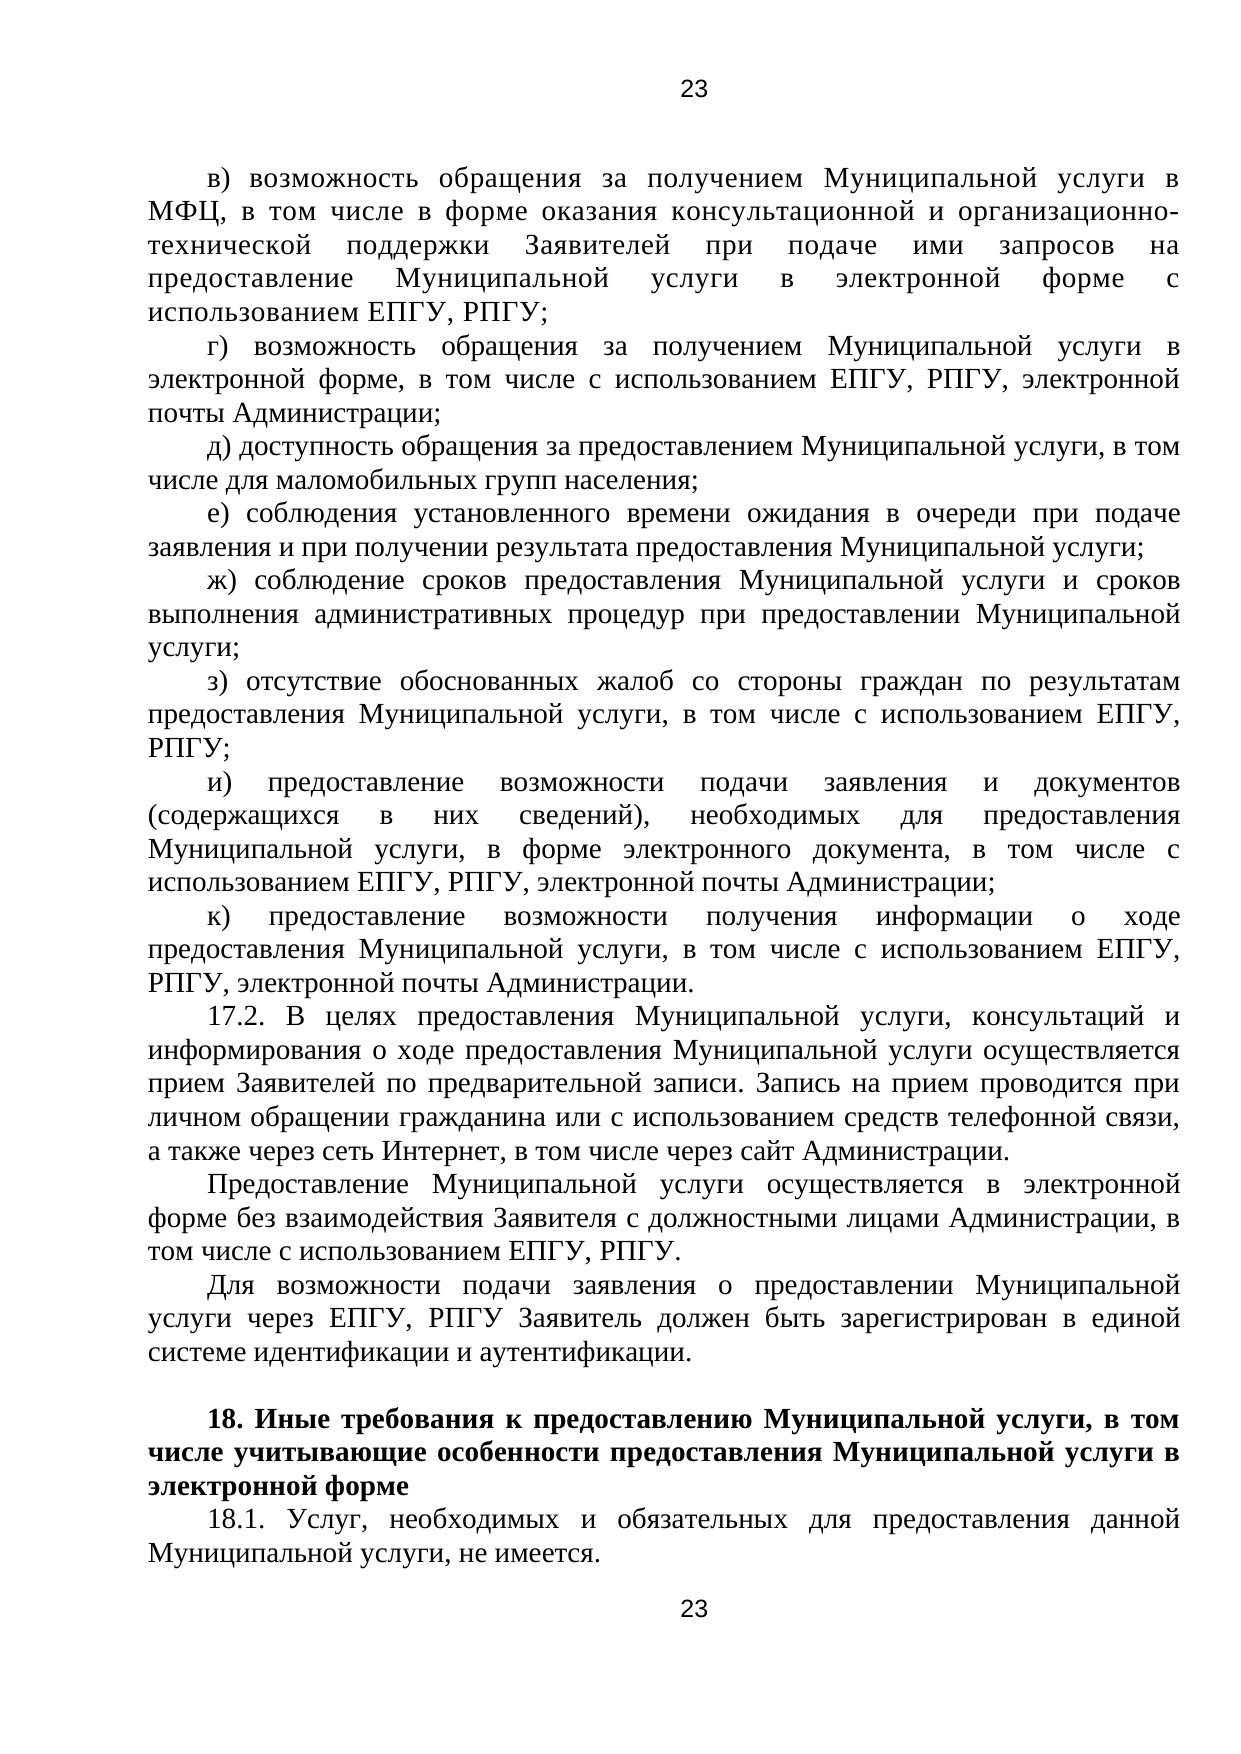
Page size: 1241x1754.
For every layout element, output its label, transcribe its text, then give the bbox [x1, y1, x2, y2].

text е) соблюдения установленного времени ожидания в очереди при подаче заявления и при получении результата предоставления Муниципальной услуги; [148, 495, 1181, 562]
text ж) соблюдение сроков предоставления Муниципальной услуги и сроков выполнения административных процедур при предоставлении Муниципальной услуги; [148, 562, 1181, 663]
text 18.1. Услуг, необходимых и обязательных для предоставления данной Муниципальной услуги, не имеется. [148, 1502, 1181, 1569]
text 17.2. В целях предоставления Муниципальной услуги, консультаций и информирования о ходе предоставления Муниципальной услуги осуществляется прием Заявителей по предварительной записи. Запись на прием проводится при личном обращении гражданина или с использованием средств телефонной связи, а также через сеть Интернет, в том числе через сайт Администрации. [148, 998, 1181, 1166]
text Предоставление Муниципальной услуги осуществляется в электронной форме без взаимодействия Заявителя с должностными лицами Администрации, в том числе с использованием ЕПГУ, РПГУ. [148, 1166, 1181, 1267]
text к) предоставление возможности получения информации о ходе предоставления Муниципальной услуги, в том числе с использованием ЕПГУ, РПГУ, электронной почты Администрации. [148, 898, 1181, 998]
text з) отсутствие обоснованных жалоб со стороны граждан по результатам предоставления Муниципальной услуги, в том числе с использованием ЕПГУ, РПГУ; [148, 663, 1181, 764]
text д) доступность обращения за предоставлением Муниципальной услуги, в том числе для маломобильных групп населения; [148, 428, 1181, 495]
text в) возможность обращения за получением Муниципальной услуги в МФЦ, в том числе в форме оказания консультационной и организационно-технической поддержки Заявителей при подаче ими запросов на предоставление Муниципальной услуги в электронной форме с использованием ЕПГУ, РПГУ; [148, 160, 1181, 328]
text Для возможности подачи заявления о предоставлении Муниципальной услуги через ЕПГУ, РПГУ Заявитель должен быть зарегистрирован в единой системе идентификации и аутентификации. [148, 1267, 1181, 1367]
text г) возможность обращения за получением Муниципальной услуги в электронной форме, в том числе с использованием ЕПГУ, РПГУ, электронной почты Администрации; [148, 328, 1181, 428]
text и) предоставление возможности подачи заявления и документов (содержащихся в них сведений), необходимых для предоставления Муниципальной услуги, в форме электронного документа, в том числе с использованием ЕПГУ, РПГУ, электронной почты Администрации; [148, 764, 1181, 898]
text 18. Иные требования к предоставлению Муниципальной услуги, в том числе учитывающие особенности предоставления Муниципальной услуги в электронной форме [148, 1401, 1181, 1502]
